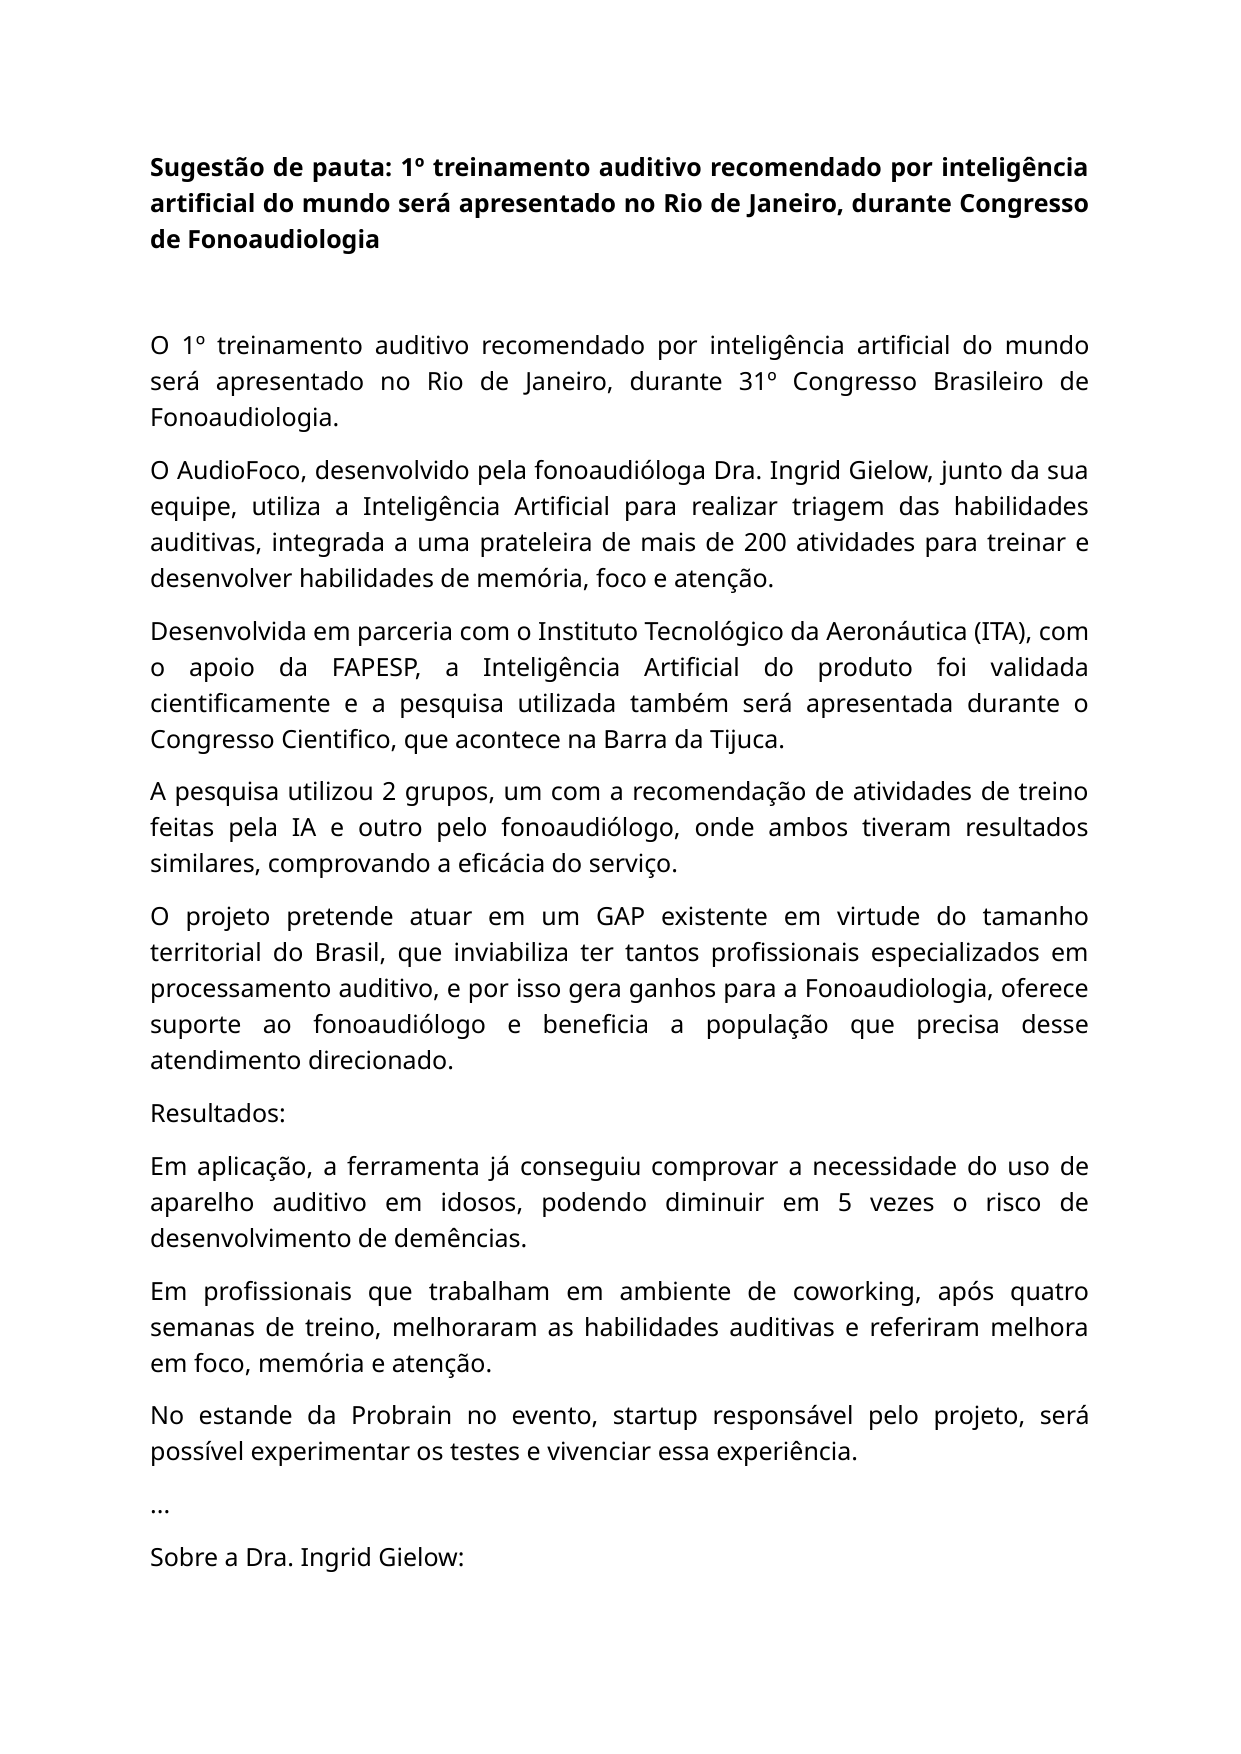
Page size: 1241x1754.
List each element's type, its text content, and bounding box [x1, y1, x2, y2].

text Resultados: [150, 1096, 1090, 1130]
text Desenvolvida em parceria com o Instituto Tecnológico da Aeronáutica (ITA), com o apoio da FAPESP, a Inteligência Artificial do produto foi validada cientificamente e a pesquisa utilizada também será apresentada durante o Congresso Cientifico, que acontece na Barra da Tijuca. [150, 613, 1090, 755]
text Sugestão de pauta: 1º treinamento auditivo recomendado por inteligência artificial do mundo será apresentado no Rio de Janeiro, durante Congresso de Fonoaudiologia [150, 150, 1090, 256]
text Em aplicação, a ferramenta já conseguiu comprovar a necessidade do uso de aparelho auditivo em idosos, podendo diminuir em 5 vezes o risco de desenvolvimento de demências. [150, 1148, 1090, 1254]
text Em profissionais que trabalham em ambiente de coworking, após quatro semanas de treino, melhoraram as habilidades auditivas e referiram melhora em foco, memória e atenção. [150, 1273, 1090, 1379]
text O projeto pretende atuar em um GAP existente em virtude do tamanho territorial do Brasil, que inviabiliza ter tantos profissionais especializados em processamento auditivo, e por isso gera ganhos para a Fonoaudiologia, oferece suporte ao fonoaudiólogo e beneficia a população que precisa desse atendimento direcionado. [150, 899, 1090, 1077]
text No estande da Probrain no evento, startup responsável pelo projeto, será possível experimentar os testes e vivenciar essa experiência. [150, 1398, 1090, 1468]
text A pesquisa utilizou 2 grupos, um com a recomendação de atividades de treino feitas pela IA e outro pelo fonoaudiólogo, onde ambos tiveram resultados similares, comprovando a eficácia do serviço. [150, 774, 1090, 880]
text ... [150, 1487, 1090, 1521]
text O AudioFoco, desenvolvido pela fonoaudióloga Dra. Ingrid Gielow, junto da sua equipe, utiliza a Inteligência Artificial para realizar triagem das habilidades auditivas, integrada a uma prateleira de mais de 200 atividades para treinar e desenvolver habilidades de memória, foco e atenção. [150, 452, 1090, 594]
text O 1º treinamento auditivo recomendado por inteligência artificial do mundo será apresentado no Rio de Janeiro, durante 31º Congresso Brasileiro de Fonoaudiologia. [150, 327, 1090, 434]
text Sobre a Dra. Ingrid Gielow: [150, 1539, 1090, 1573]
